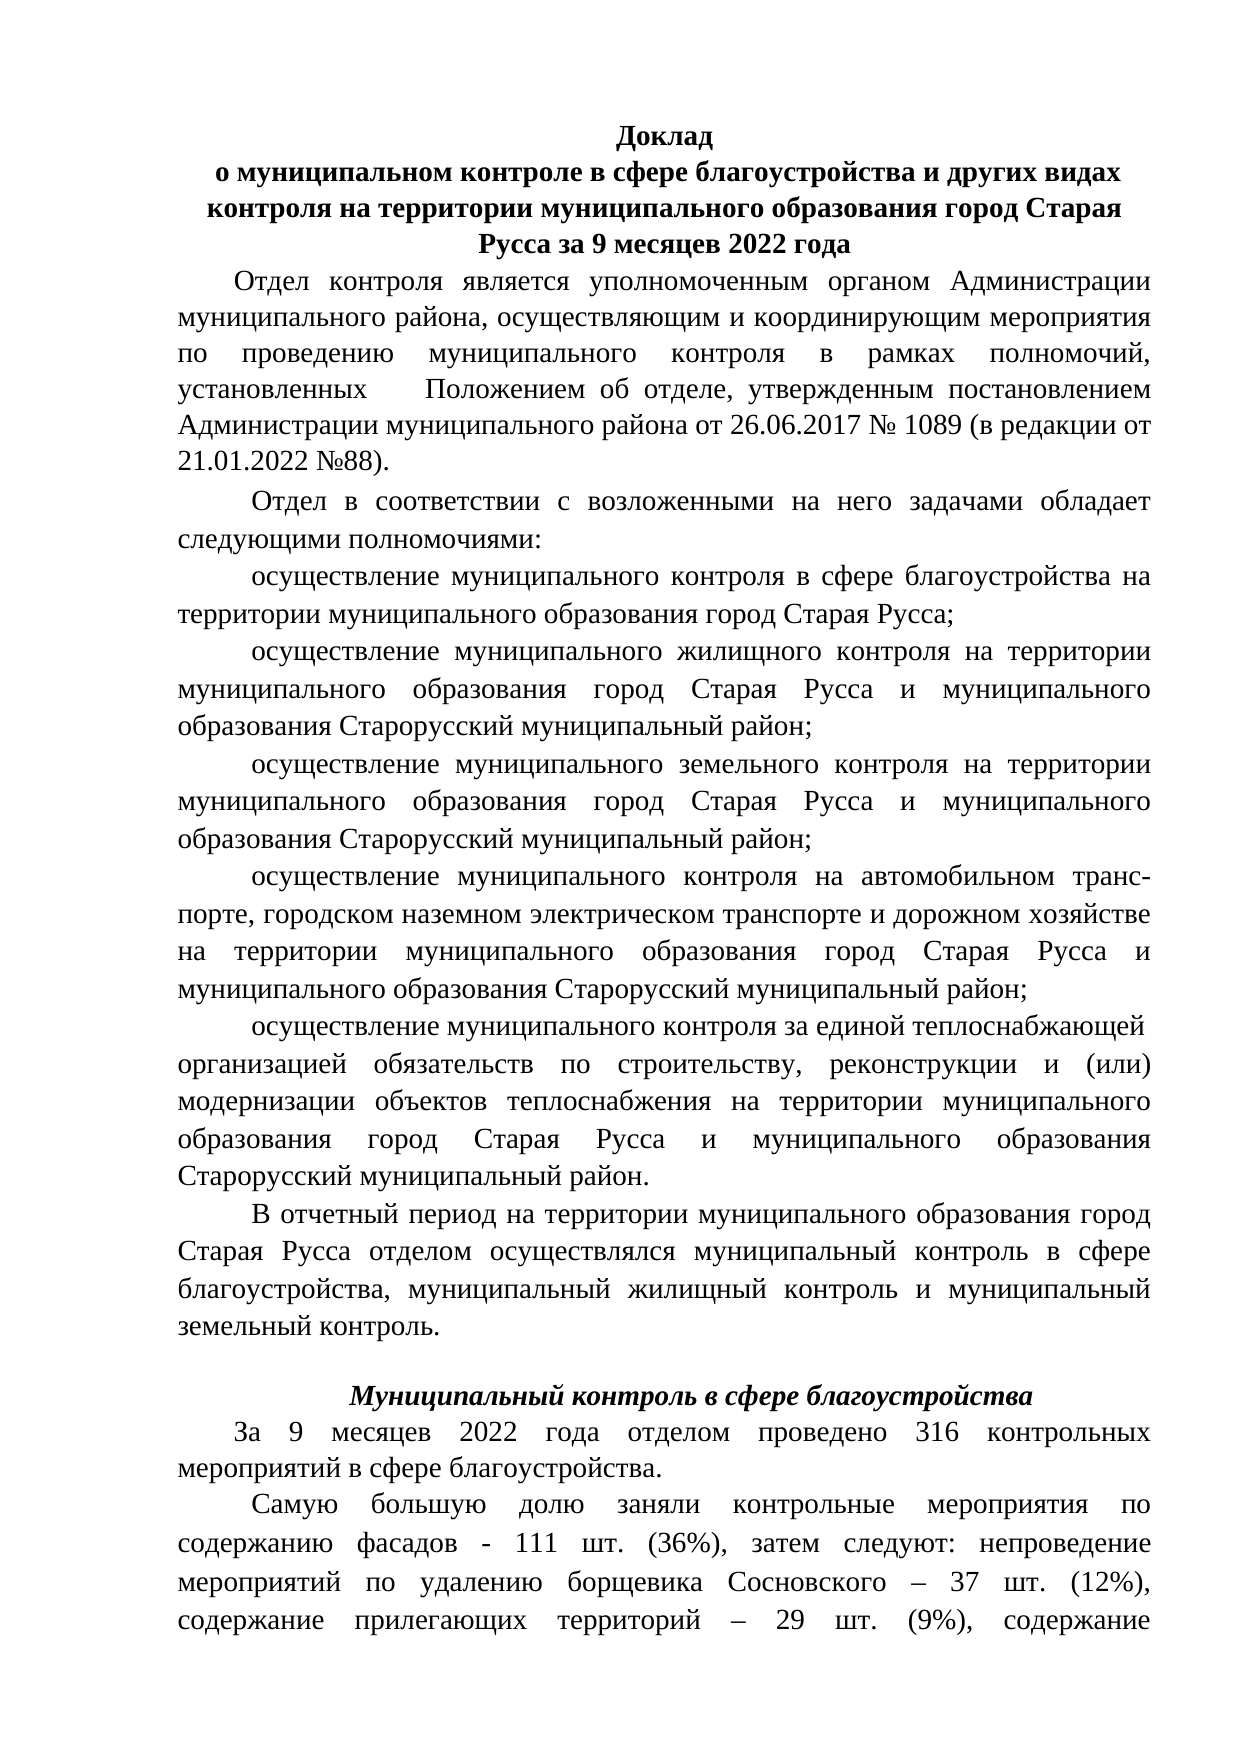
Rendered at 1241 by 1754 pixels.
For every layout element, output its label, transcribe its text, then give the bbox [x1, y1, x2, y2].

text осуществление муниципального контроля за единой теплоснабжающей [177, 1004, 1152, 1042]
text Доклад [177, 118, 1152, 152]
text организацией обязательств по строительству, реконструкции и (или) модернизации объектов теплоснабжения на территории муниципального образования город Старая Русса и муниципального образования Старорусский муниципальный район. [177, 1042, 1152, 1192]
text В отчетный период на территории муниципального образования город Старая Русса отделом осуществлялся муниципальный контроль в сфере благоустройства, муниципальный жилищный контроль и муниципальный земельный контроль. [177, 1192, 1152, 1342]
text осуществление муниципального жилищного контроля на территории муниципального образования город Старая Русса и муниципального образования Старорусский муниципальный район; [177, 629, 1152, 742]
text осуществление муниципального контроля в сфере благоустройства на территории муниципального образования город Старая Русса; [177, 554, 1152, 629]
text о муниципальном контроле в сфере благоустройства и других видах контроля на территории муниципального образования город Старая Русса за 9 месяцев 2022 года [177, 154, 1152, 260]
text осуществление муниципального земельного контроля на территории муниципального образования город Старая Русса и муниципального образования Старорусский муниципальный район; [177, 742, 1152, 854]
text Отдел контроля является уполномоченным органом Администрации муниципального района, осуществляющим и координирующим мероприятия по проведению муниципального контроля в рамках полномочий, установленных Положением об отделе, утвержденным постановлением Администрации муниципального района от 26.06.2017 № 1089 (в редакции от 21.01.2022 №88). [177, 263, 1152, 477]
text осуществление муниципального контроля на автомобильном транс-порте, городском наземном электрическом транспорте и дорожном хозяйстве на территории муниципального образования город Старая Русса и муниципального образования Старорусский муниципальный район; [177, 854, 1152, 1004]
text Муниципальный контроль в сфере благоустройства [177, 1378, 1152, 1412]
text За 9 месяцев 2022 года отделом проведено 316 контрольных мероприятий в сфере благоустройства. [177, 1414, 1152, 1484]
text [177, 1487, 1152, 1636]
text Отдел в соответствии с возложенными на него задачами обладает следующими полномочиями: [177, 479, 1152, 554]
